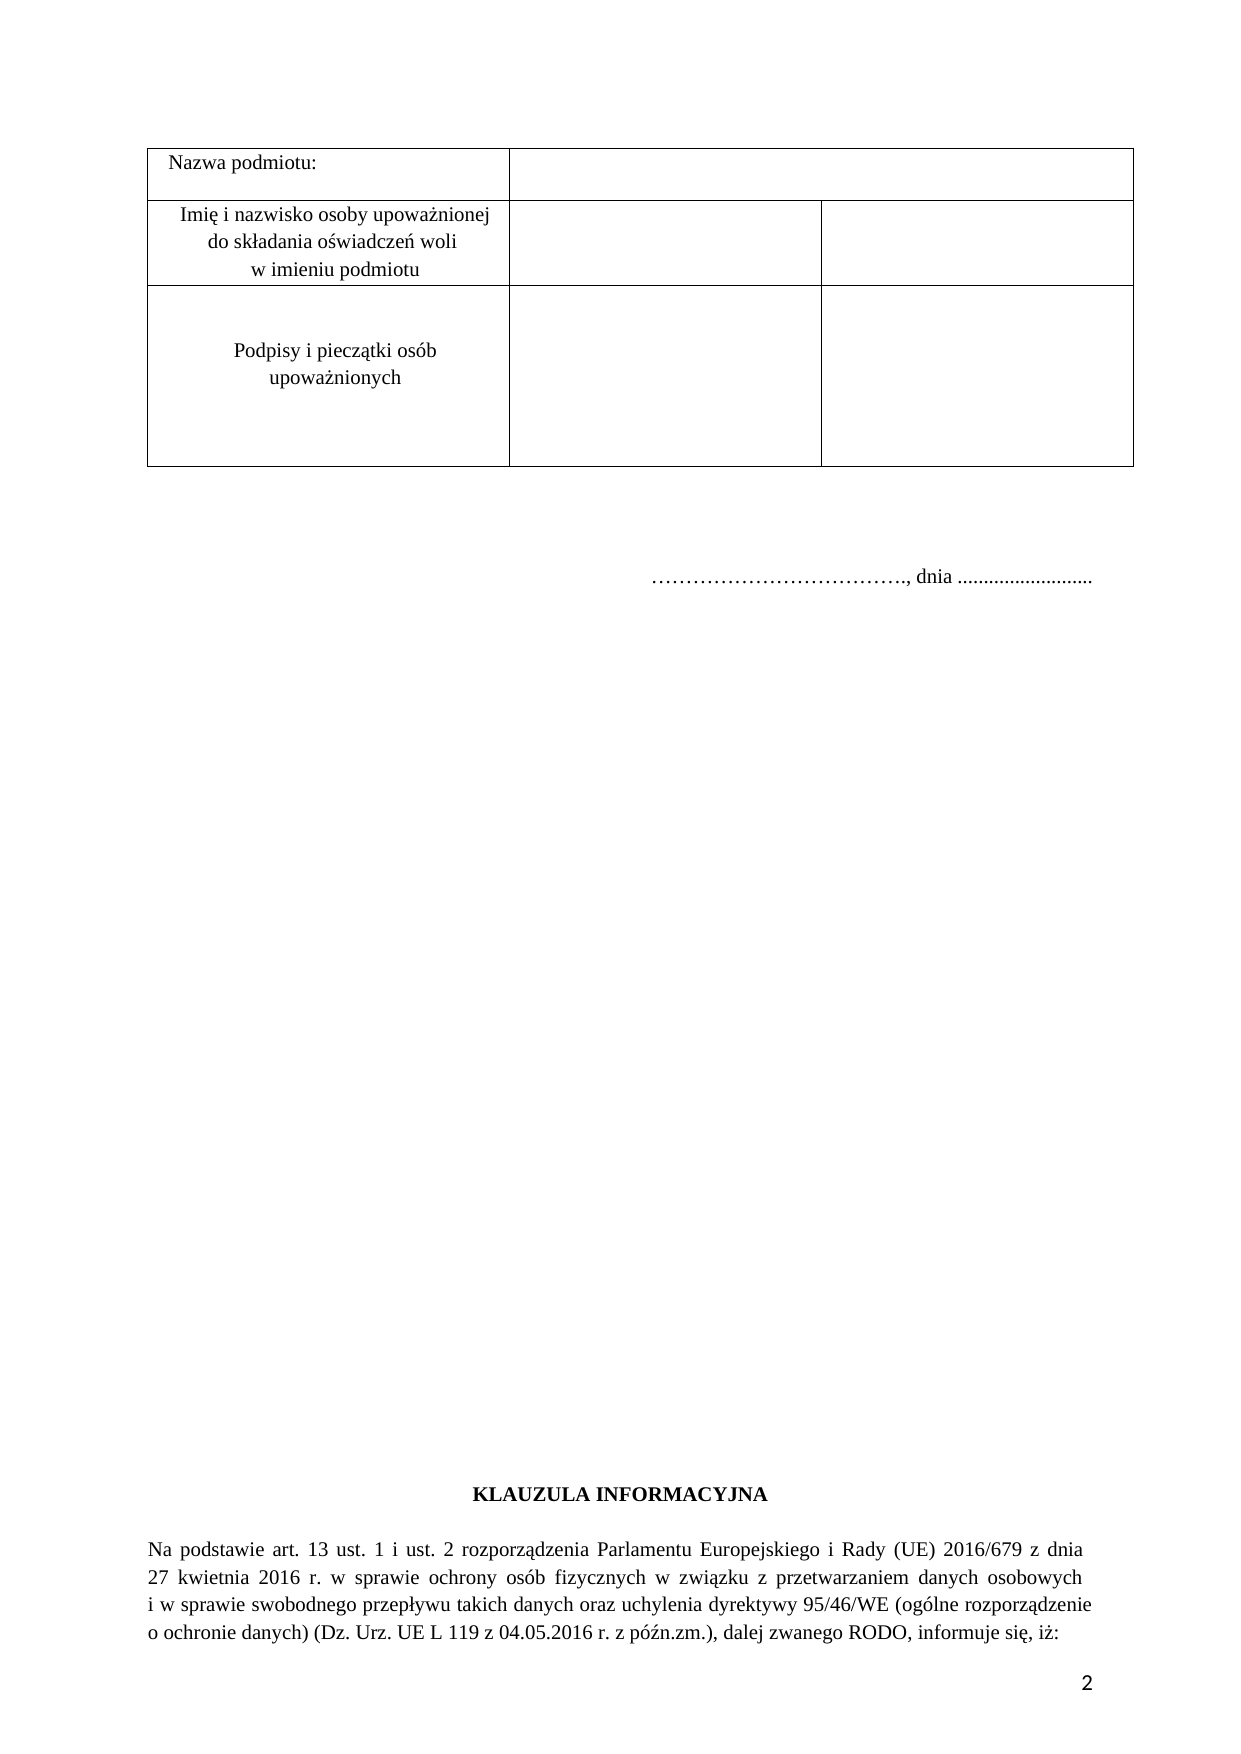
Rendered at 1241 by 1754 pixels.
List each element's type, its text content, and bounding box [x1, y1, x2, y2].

text Na podstawie art. 13 ust. 1 i ust. 2 rozporządzenia Parlamentu Europejskiego i Rady (UE) 2016/679 z dnia 27 kwietnia 2016 r. w sprawie ochrony osób fizycznych w związku z przetwarzaniem danych osobowych i w sprawie swobodnego przepływu takich danych oraz uchylenia dyrektywy 95/46/WE (ogólne rozporządzenie o ochronie danych) (Dz. Urz. UE L 119 z 04.05.2016 r. z późn.zm.), dalej zwanego RODO, informuje się, iż: [148, 1537, 1093, 1644]
table_cell [822, 201, 1133, 284]
table_cell Nazwa podmiotu: [148, 149, 509, 200]
text ………………………………., dnia .......................... [148, 564, 1093, 588]
table_cell [822, 286, 1133, 466]
table_cell Podpisy i pieczątki osób upoważnionych [148, 286, 509, 466]
table_cell [510, 149, 1133, 200]
table_cell Imię i nazwisko osoby upoważnionej do składania oświadczeń woli w imieniu podmiotu [148, 201, 509, 284]
text KLAUZULA INFORMACYJNA [148, 1482, 1093, 1506]
table_cell [510, 286, 821, 466]
table_cell [510, 201, 821, 284]
